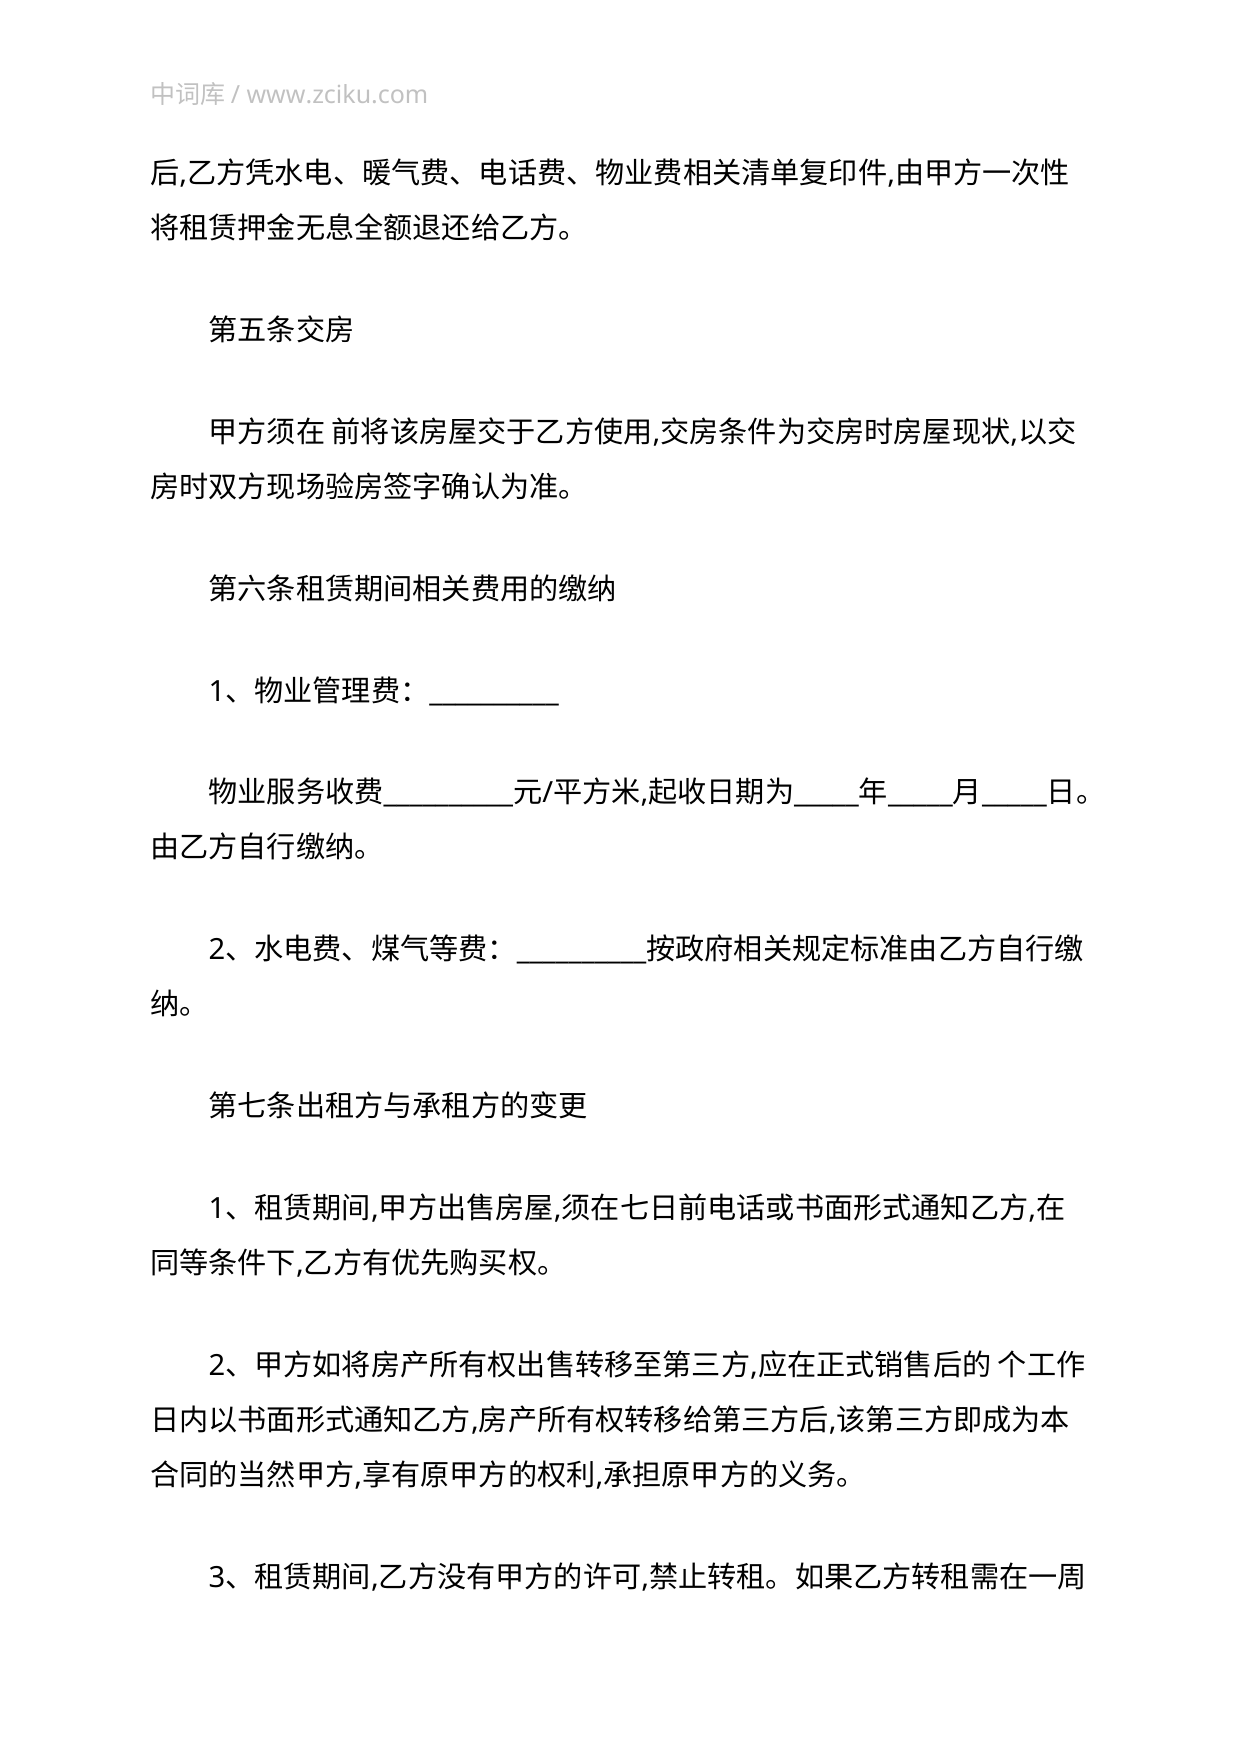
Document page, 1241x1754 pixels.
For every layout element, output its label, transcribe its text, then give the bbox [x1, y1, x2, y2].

text 第七条出租方与承租方的变更 [150, 1083, 1090, 1125]
text 甲方须在 前将该房屋交于乙方使用,交房条件为交房时房屋现状,以交房时双方现场验房签字确认为准。 [150, 408, 1090, 506]
text 第六条租赁期间相关费用的缴纳 [150, 565, 1090, 608]
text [150, 1553, 1090, 1596]
text 2、甲方如将房产所有权出售转移至第三方,应在正式销售后的 个工作日内以书面形式通知乙方,房产所有权转移给第三方后,该第三方即成为本合同的当然甲方,享有原甲方的权利,承担原甲方的义务。 [150, 1341, 1090, 1494]
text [150, 150, 1090, 247]
text 1、租赁期间,甲方出售房屋,须在七日前电话或书面形式通知乙方,在同等条件下,乙方有优先购买权。 [150, 1184, 1090, 1282]
text 物业服务收费__________元/平方米,起收日期为_____年_____月_____日。由乙方自行缴纳。 [150, 769, 1090, 866]
text 2、水电费、煤气等费：__________按政府相关规定标准由乙方自行缴纳。 [150, 926, 1090, 1023]
text 第五条交房 [150, 307, 1090, 349]
text 1、物业管理费：__________ [150, 667, 1090, 709]
